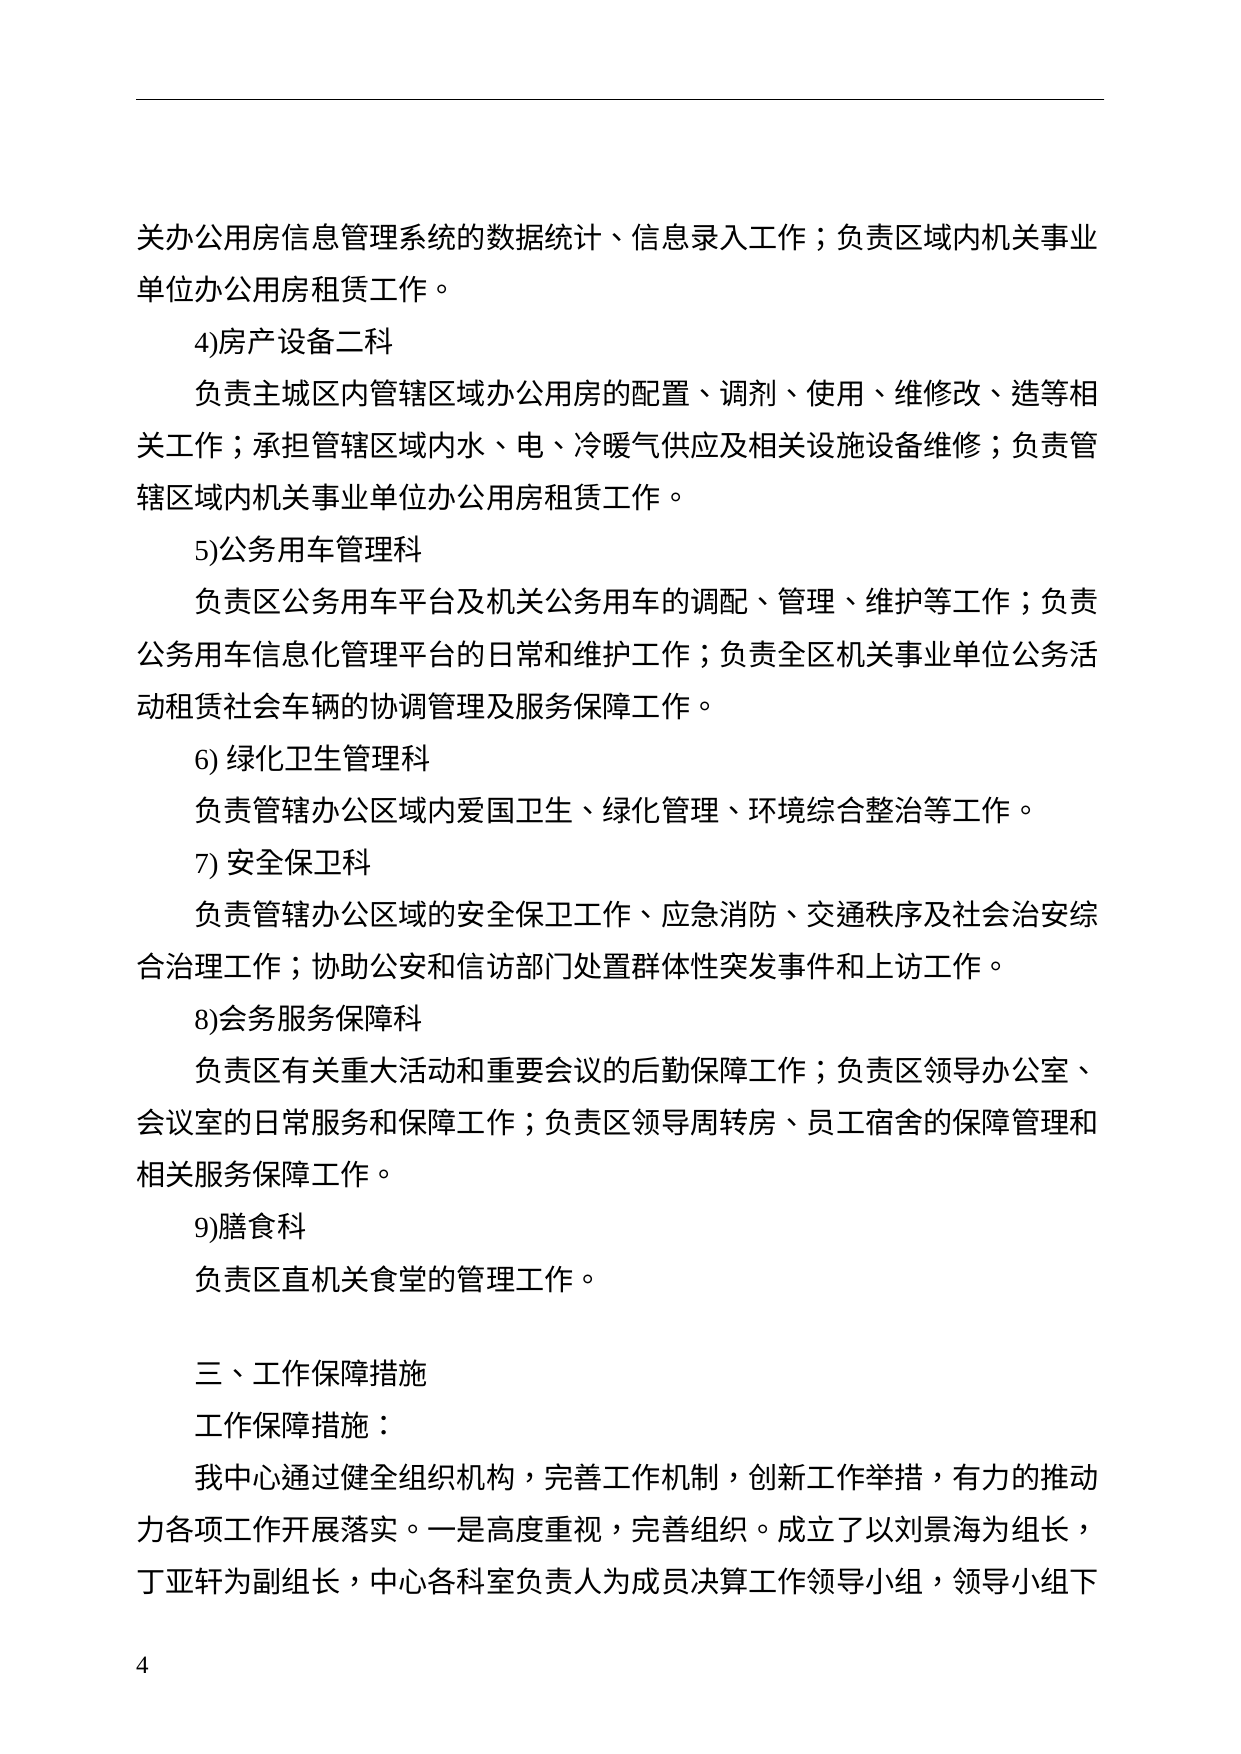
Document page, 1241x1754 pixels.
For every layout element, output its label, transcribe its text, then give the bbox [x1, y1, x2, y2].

text 负责主城区内管辖区域办公用房的配置、调剂、使用、维修改、造等相关工作；承担管辖区域内水、电、冷暖气供应及相关设施设备维修；负责管辖区域内机关事业单位办公用房租赁工作。 [136, 363, 1104, 519]
text 6) 绿化卫生管理科 [136, 727, 1104, 779]
text 8)会务服务保障科 [136, 988, 1104, 1040]
text 9)膳食科 [136, 1196, 1104, 1248]
text 7) 安全保卫科 [136, 832, 1104, 884]
text 负责区公务用车平台及机关公务用车的调配、管理、维护等工作；负责公务用车信息化管理平台的日常和维护工作；负责全区机关事业单位公务活动租赁社会车辆的协调管理及服务保障工作。 [136, 571, 1104, 727]
text 工作保障措施： [136, 1394, 1104, 1446]
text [136, 207, 1104, 311]
text 负责管辖办公区域内爱国卫生、绿化管理、环境综合整治等工作。 [136, 779, 1104, 832]
text 负责区直机关食堂的管理工作。 [136, 1248, 1104, 1300]
text 4)房产设备二科 [136, 311, 1104, 363]
text 三、工作保障措施 [136, 1353, 1104, 1393]
text 负责管辖办公区域的安全保卫工作、应急消防、交通秩序及社会治安综合治理工作；协助公安和信访部门处置群体性突发事件和上访工作。 [136, 884, 1104, 988]
text 负责区有关重大活动和重要会议的后勤保障工作；负责区领导办公室、会议室的日常服务和保障工作；负责区领导周转房、员工宿舍的保障管理和相关服务保障工作。 [136, 1040, 1104, 1196]
text 5)公务用车管理科 [136, 519, 1104, 571]
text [136, 1446, 1104, 1603]
